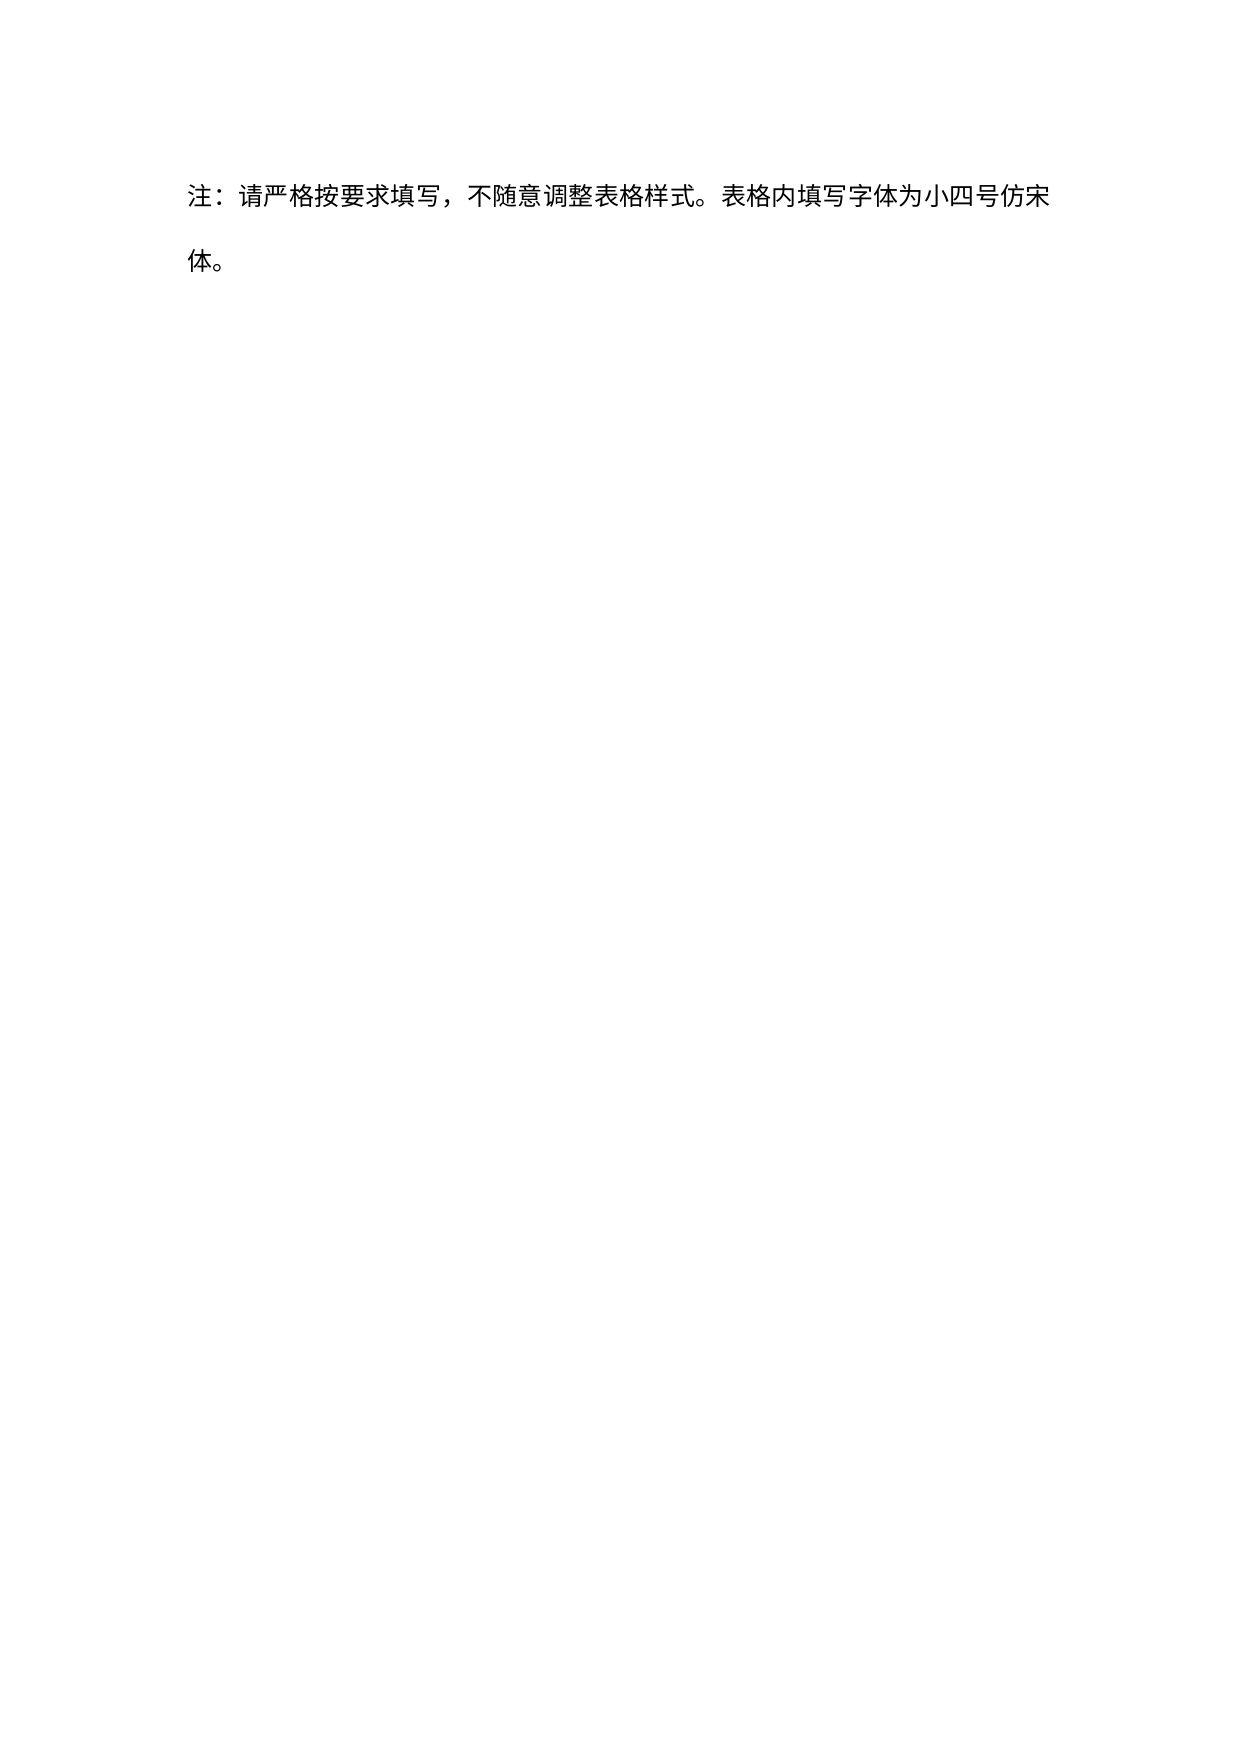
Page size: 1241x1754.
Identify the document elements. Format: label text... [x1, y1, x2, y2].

text 注：请严格按要求填写，不随意调整表格样式。表格内填写字体为小四号仿宋体。 [187, 162, 1053, 292]
